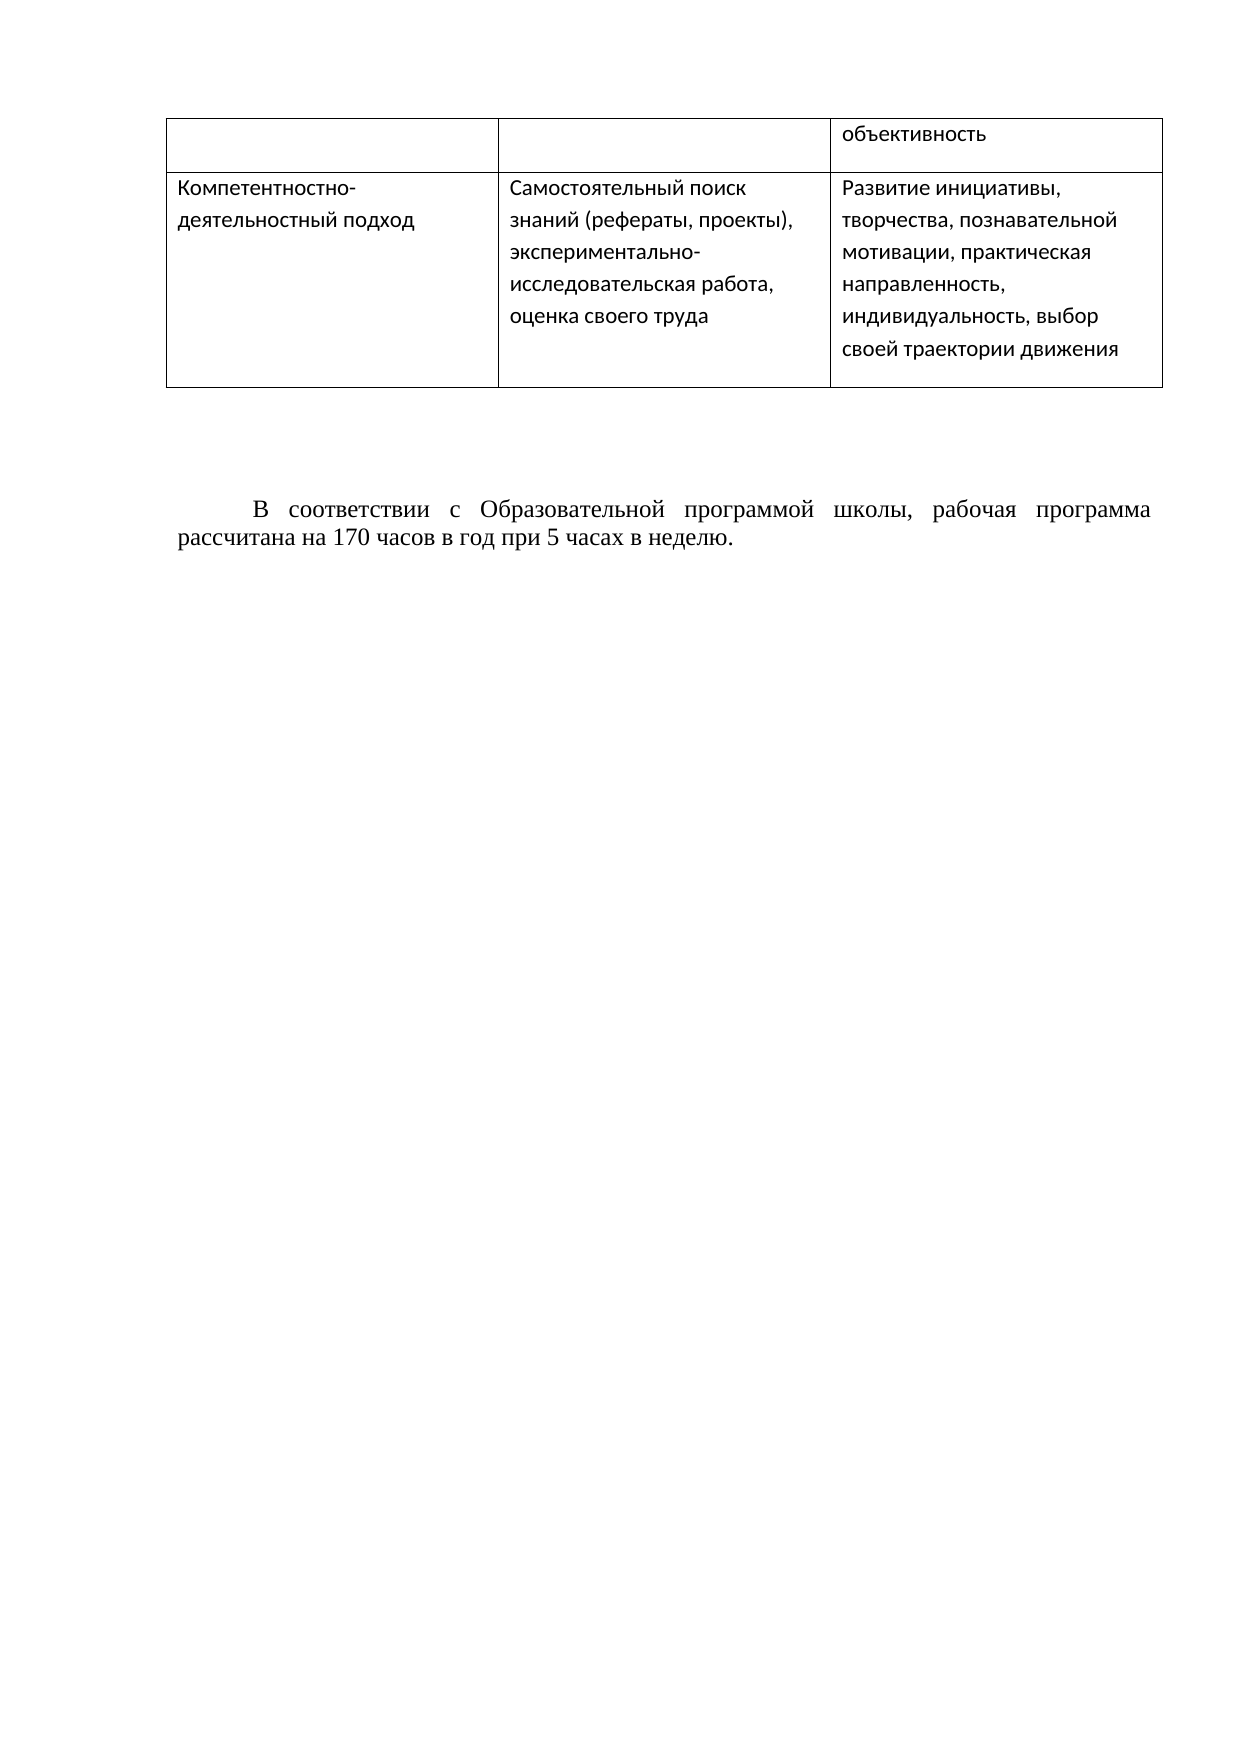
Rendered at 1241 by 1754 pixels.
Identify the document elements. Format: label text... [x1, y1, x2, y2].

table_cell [167, 119, 498, 172]
table_cell Самостоятельный поиск знаний (рефераты, проекты), экспериментально-исследовательская работа, оценка своего труда [499, 173, 830, 387]
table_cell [831, 119, 1162, 172]
table_cell Развитие инициативы, творчества, познавательной мотивации, практическая направленность, индивидуальность, выбор своей траектории движения [831, 173, 1162, 387]
text В соответствии с Образовательной программой школы, рабочая программа рассчитана на 170 часов в год при 5 часах в неделю. [177, 494, 1152, 551]
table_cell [499, 119, 830, 172]
table_cell Компетентностно-деятельностный подход [167, 173, 498, 387]
